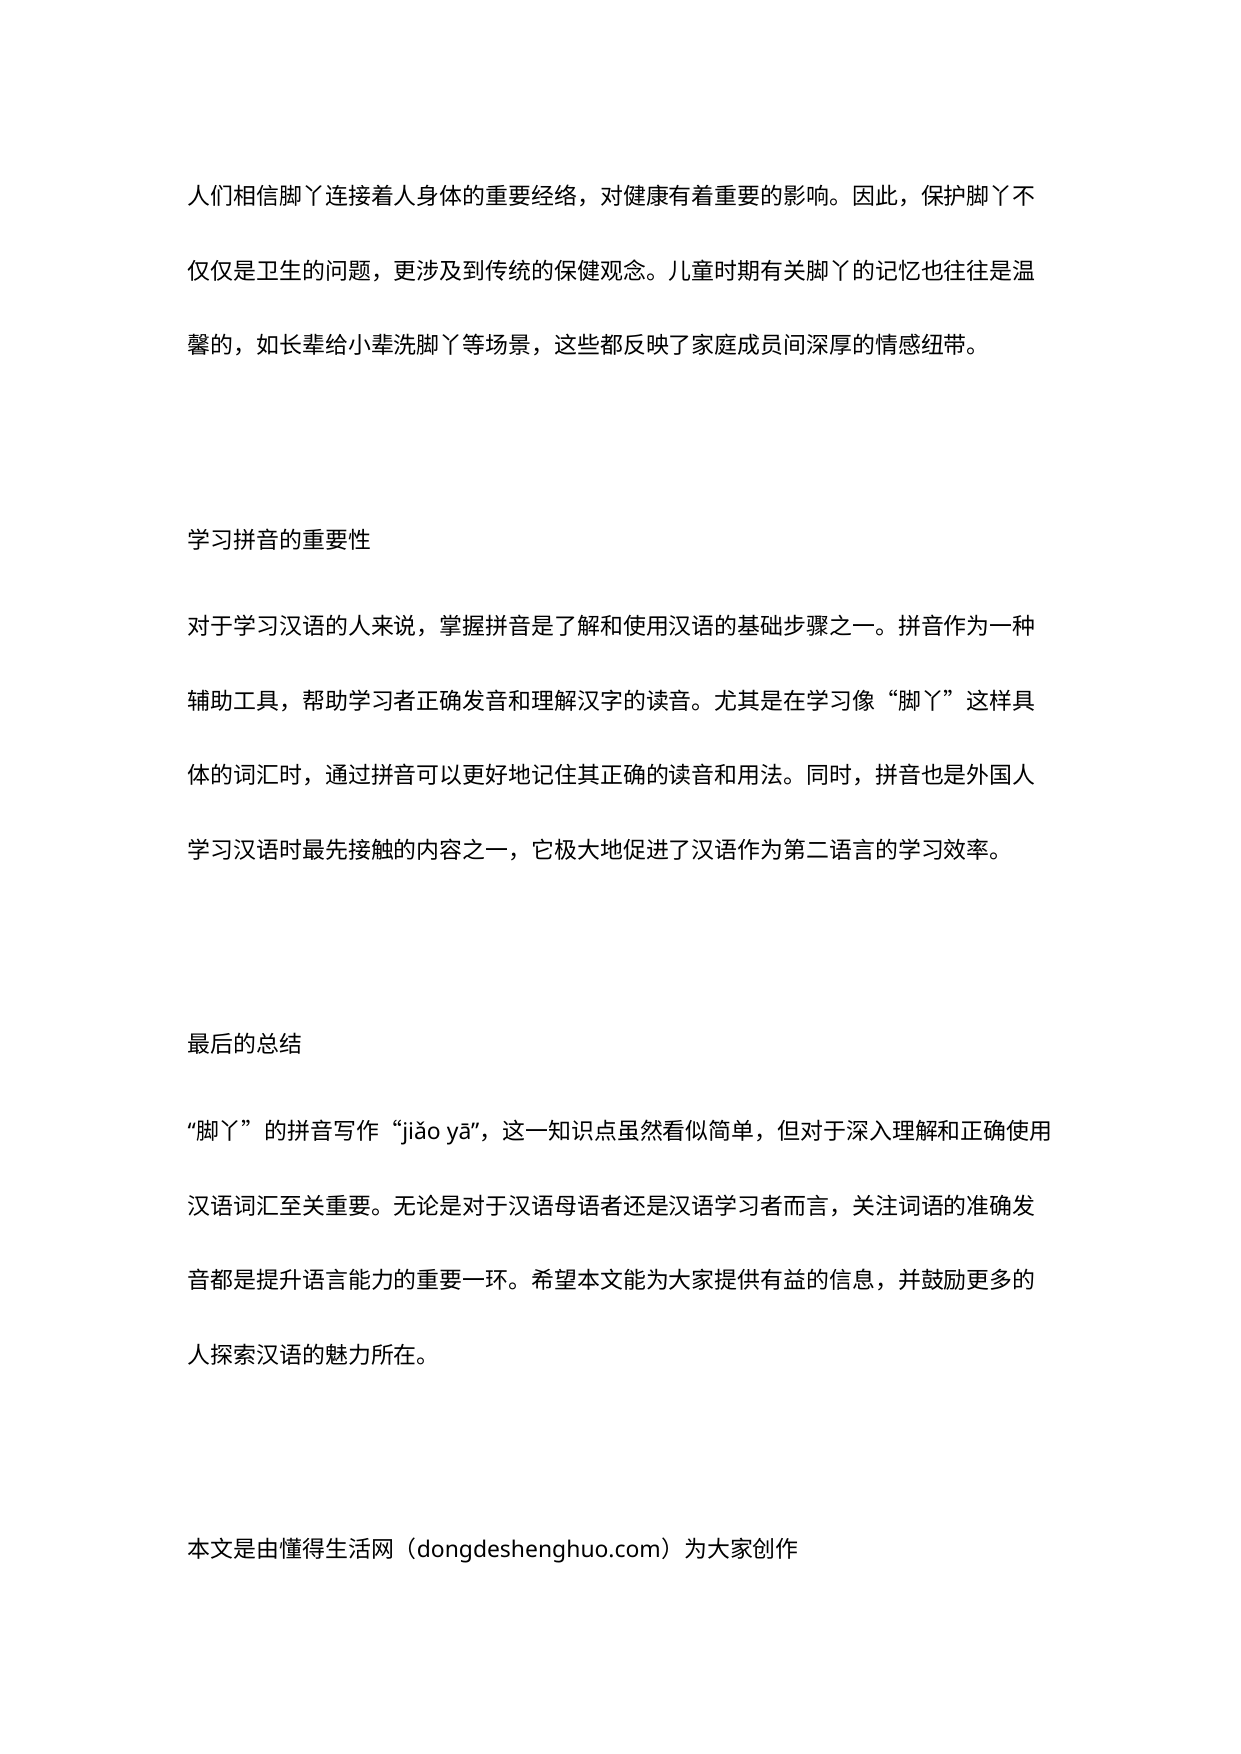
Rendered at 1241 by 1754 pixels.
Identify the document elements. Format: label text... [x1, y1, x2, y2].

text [187, 162, 1053, 376]
text 学习拼音的重要性 [187, 506, 1053, 571]
text 本文是由懂得生活网（dongdeshenghuo.com）为大家创作 [187, 1515, 1053, 1580]
text 最后的总结 [187, 1011, 1053, 1076]
text “脚丫”的拼音写作“jiǎo yā”，这一知识点虽然看似简单，但对于深入理解和正确使用汉语词汇至关重要。无论是对于汉语母语者还是汉语学习者而言，关注词语的准确发音都是提升语言能力的重要一环。希望本文能为大家提供有益的信息，并鼓励更多的人探索汉语的魅力所在。 [187, 1097, 1053, 1386]
text 对于学习汉语的人来说，掌握拼音是了解和使用汉语的基础步骤之一。拼音作为一种辅助工具，帮助学习者正确发音和理解汉字的读音。尤其是在学习像“脚丫”这样具体的词汇时，通过拼音可以更好地记住其正确的读音和用法。同时，拼音也是外国人学习汉语时最先接触的内容之一，它极大地促进了汉语作为第二语言的学习效率。 [187, 592, 1053, 881]
